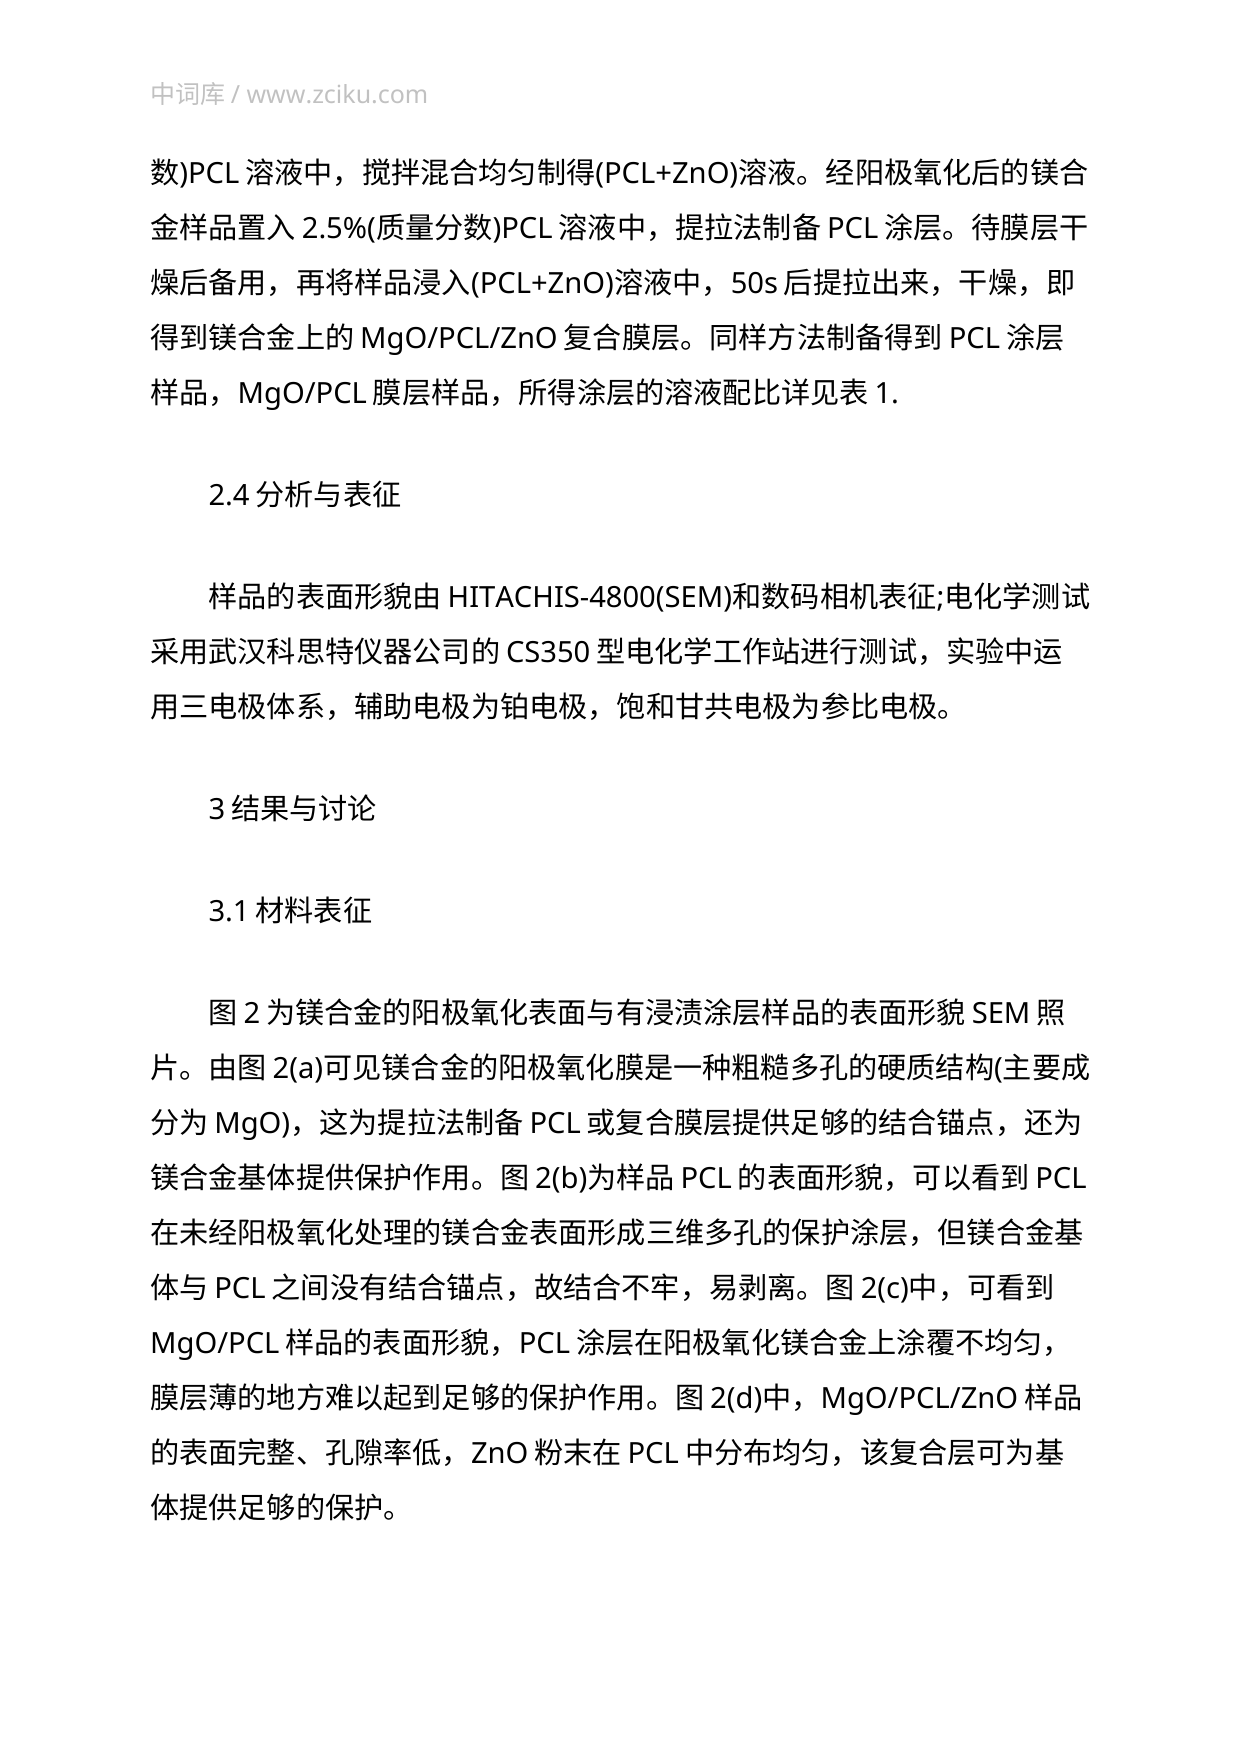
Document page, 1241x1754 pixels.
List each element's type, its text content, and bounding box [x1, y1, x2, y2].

text 3结果与讨论 [150, 786, 1090, 828]
text 3.1材料表征 [150, 888, 1090, 930]
text 样品的表面形貌由HITACHIS-4800(SEM)和数码相机表征;电化学测试采用武汉科思特仪器公司的CS350型电化学工作站进行测试，实验中运用三电极体系，辅助电极为铂电极，饱和甘共电极为参比电极。 [150, 574, 1090, 726]
text 图2为镁合金的阳极氧化表面与有浸渍涂层样品的表面形貌SEM照片。由图2(a)可见镁合金的阳极氧化膜是一种粗糙多孔的硬质结构(主要成分为MgO)，这为提拉法制备PCL或复合膜层提供足够的结合锚点，还为镁合金基体提供保护作用。图2(b)为样品PCL的表面形貌，可以看到PCL在未经阳极氧化处理的镁合金表面形成三维多孔的保护涂层，但镁合金基体与PCL之间没有结合锚点，故结合不牢，易剥离。图2(c)中，可看到MgO/PCL样品的表面形貌，PCL涂层在阳极氧化镁合金上涂覆不均匀，膜层薄的地方难以起到足够的保护作用。图2(d)中，MgO/PCL/ZnO样品的表面完整、孔隙率低，ZnO粉末在PCL中分布均匀，该复合层可为基体提供足够的保护。 [150, 990, 1090, 1527]
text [150, 150, 1090, 412]
text 2.4分析与表征 [150, 472, 1090, 514]
